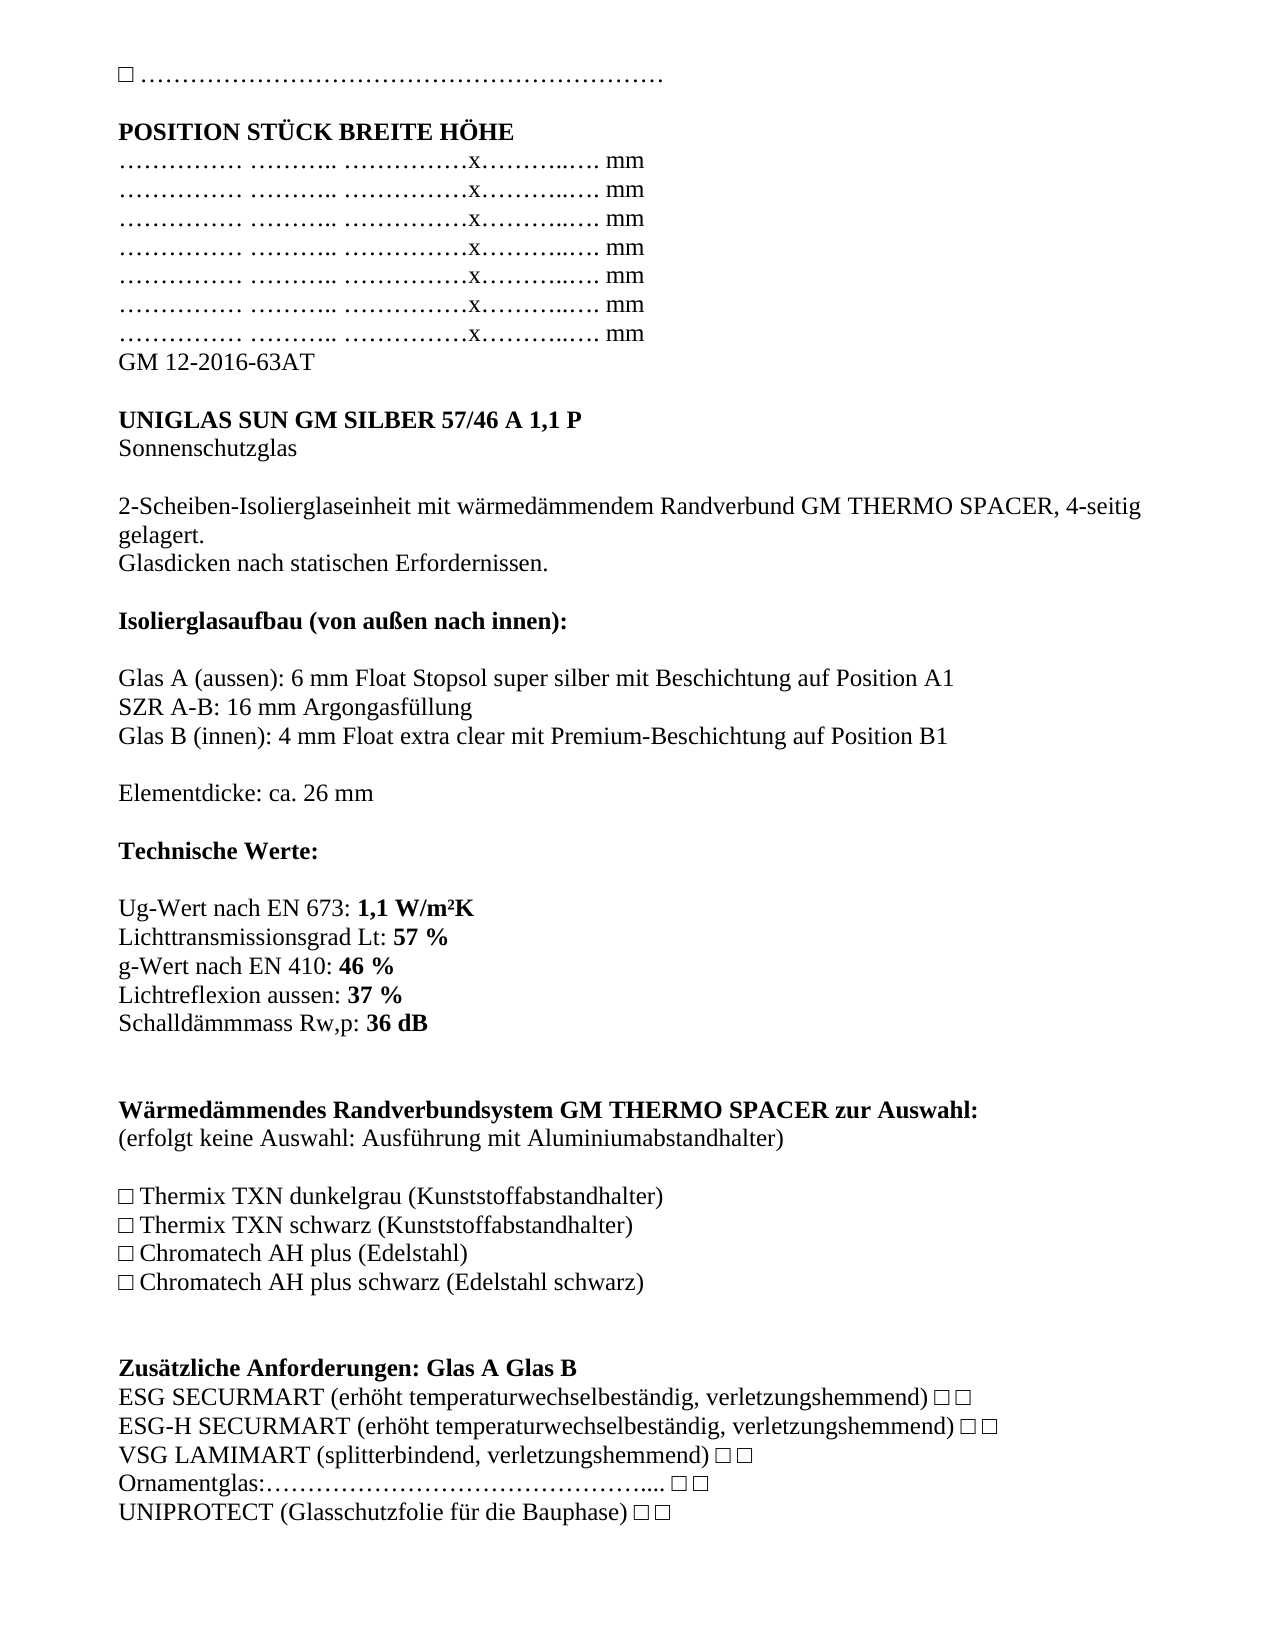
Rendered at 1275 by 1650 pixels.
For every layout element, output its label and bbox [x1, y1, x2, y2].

text [118, 59, 1216, 375]
text [118, 405, 1216, 1583]
